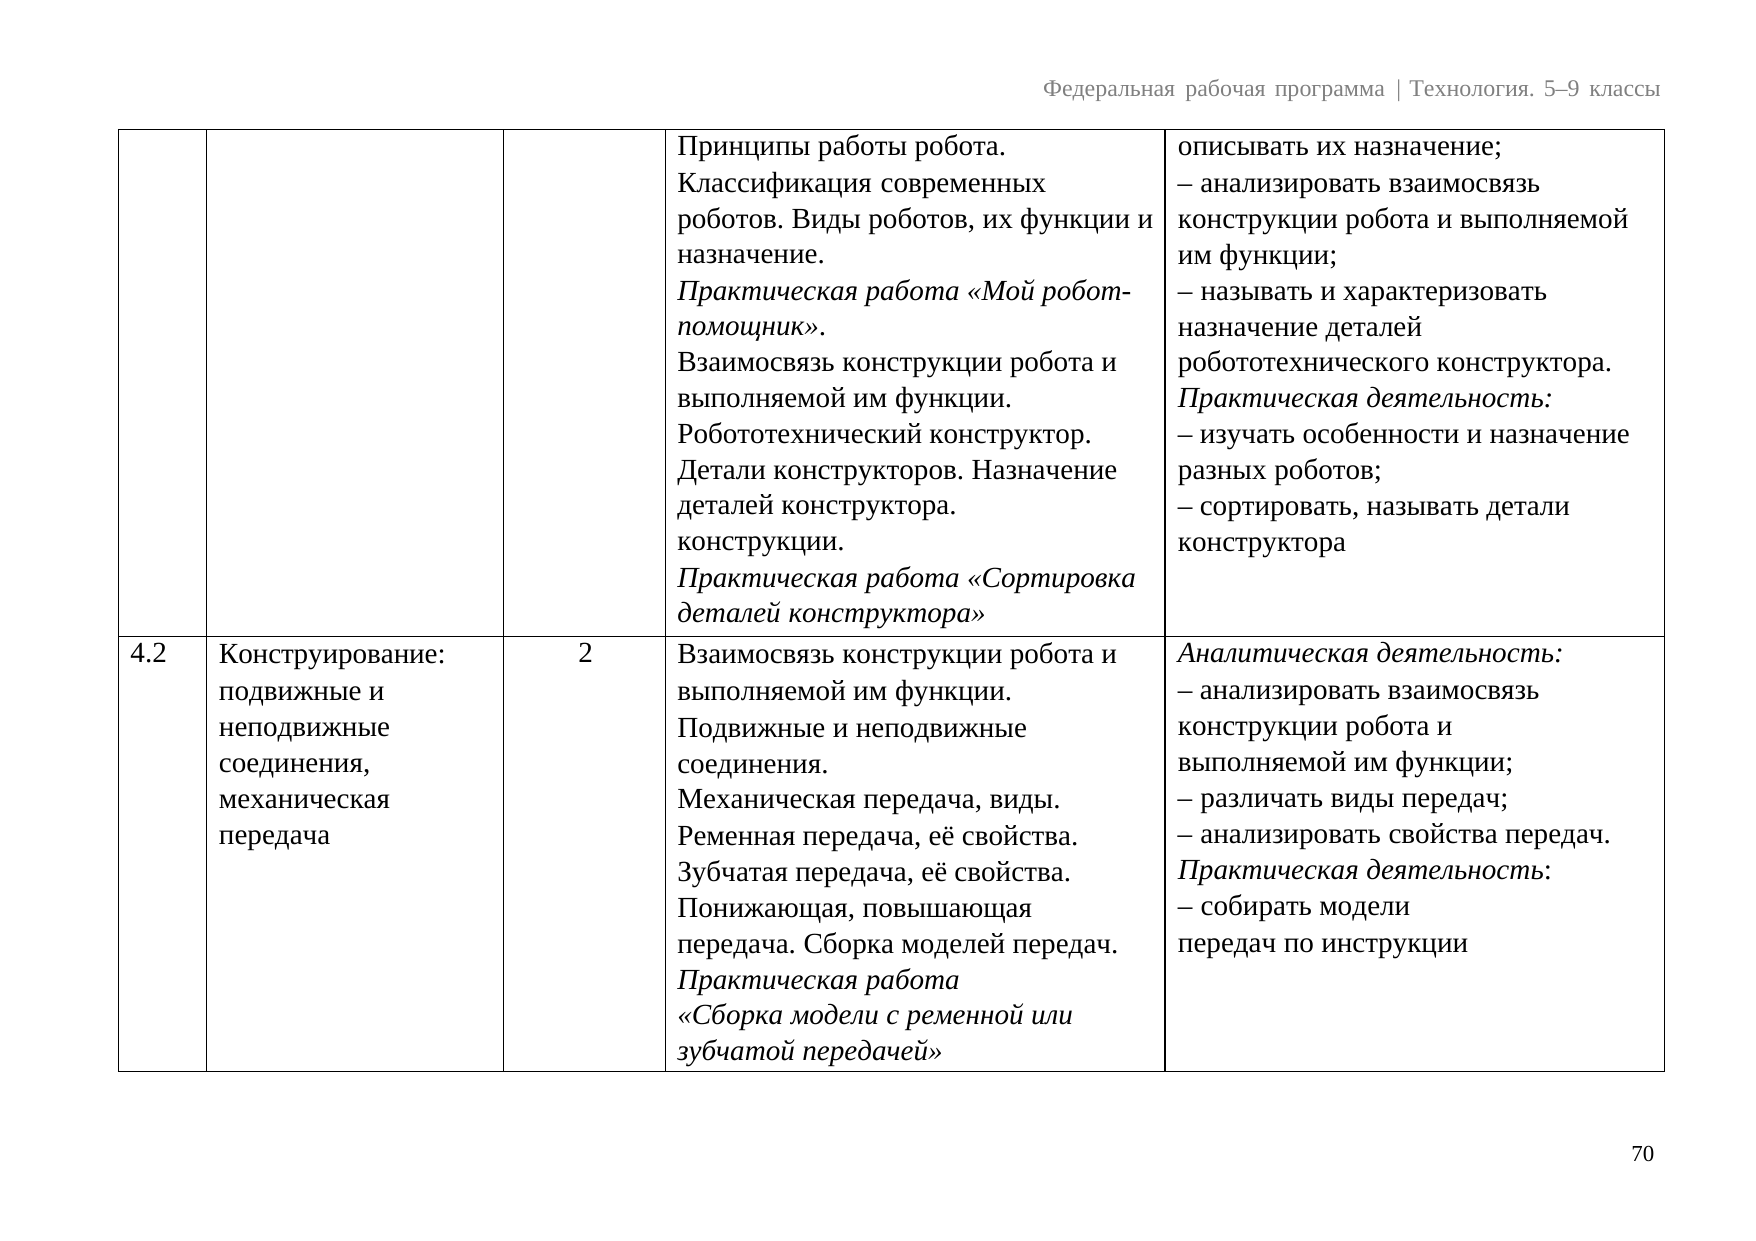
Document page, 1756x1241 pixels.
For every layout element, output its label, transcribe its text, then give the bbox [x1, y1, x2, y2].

table_header [207, 130, 503, 636]
table_header Принципы работы робота. Классификация современных роботов. Виды роботов, их функции и назначение. Практическая работа «Мой робот- помощник». Взаимосвязь конструкции робота и выполняемой им функции. Робототехнический конструктор. Детали конструкторов. Назначение деталей конструктора. конструкции. Практическая работа «Сортировка деталей конструктора» [666, 130, 1164, 636]
table_cell 4.2 [119, 637, 206, 1071]
table_cell Аналитическая деятельность: – анализировать взаимосвязь конструкции робота и выполняемой им функции; различать виды передач; анализировать свойства передач. Практическая деятельность: собирать модели передач по инструкции [1166, 637, 1664, 1071]
table_header [504, 130, 665, 636]
table_header [119, 130, 206, 636]
table_cell 2 [504, 637, 665, 1071]
table_cell Конструирование: подвижные и неподвижные соединения, механическая передача [207, 637, 503, 1071]
table_header описывать их назначение; анализировать взаимосвязь конструкции робота и выполняемой им функции; называть и характеризовать назначение деталей робототехнического конструктора. Практическая деятельность: – изучать особенности и назначение разных роботов; – сортировать, называть детали конструктора [1166, 130, 1664, 636]
table_cell Взаимосвязь конструкции робота и выполняемой им функции. Подвижные и неподвижные соединения. Механическая передача, виды. Ременная передача, её свойства. Зубчатая передача, её свойства. Понижающая, повышающая передача. Сборка моделей передач. Практическая работа «Сборка модели с ременной или зубчатой передачей» [666, 637, 1164, 1071]
